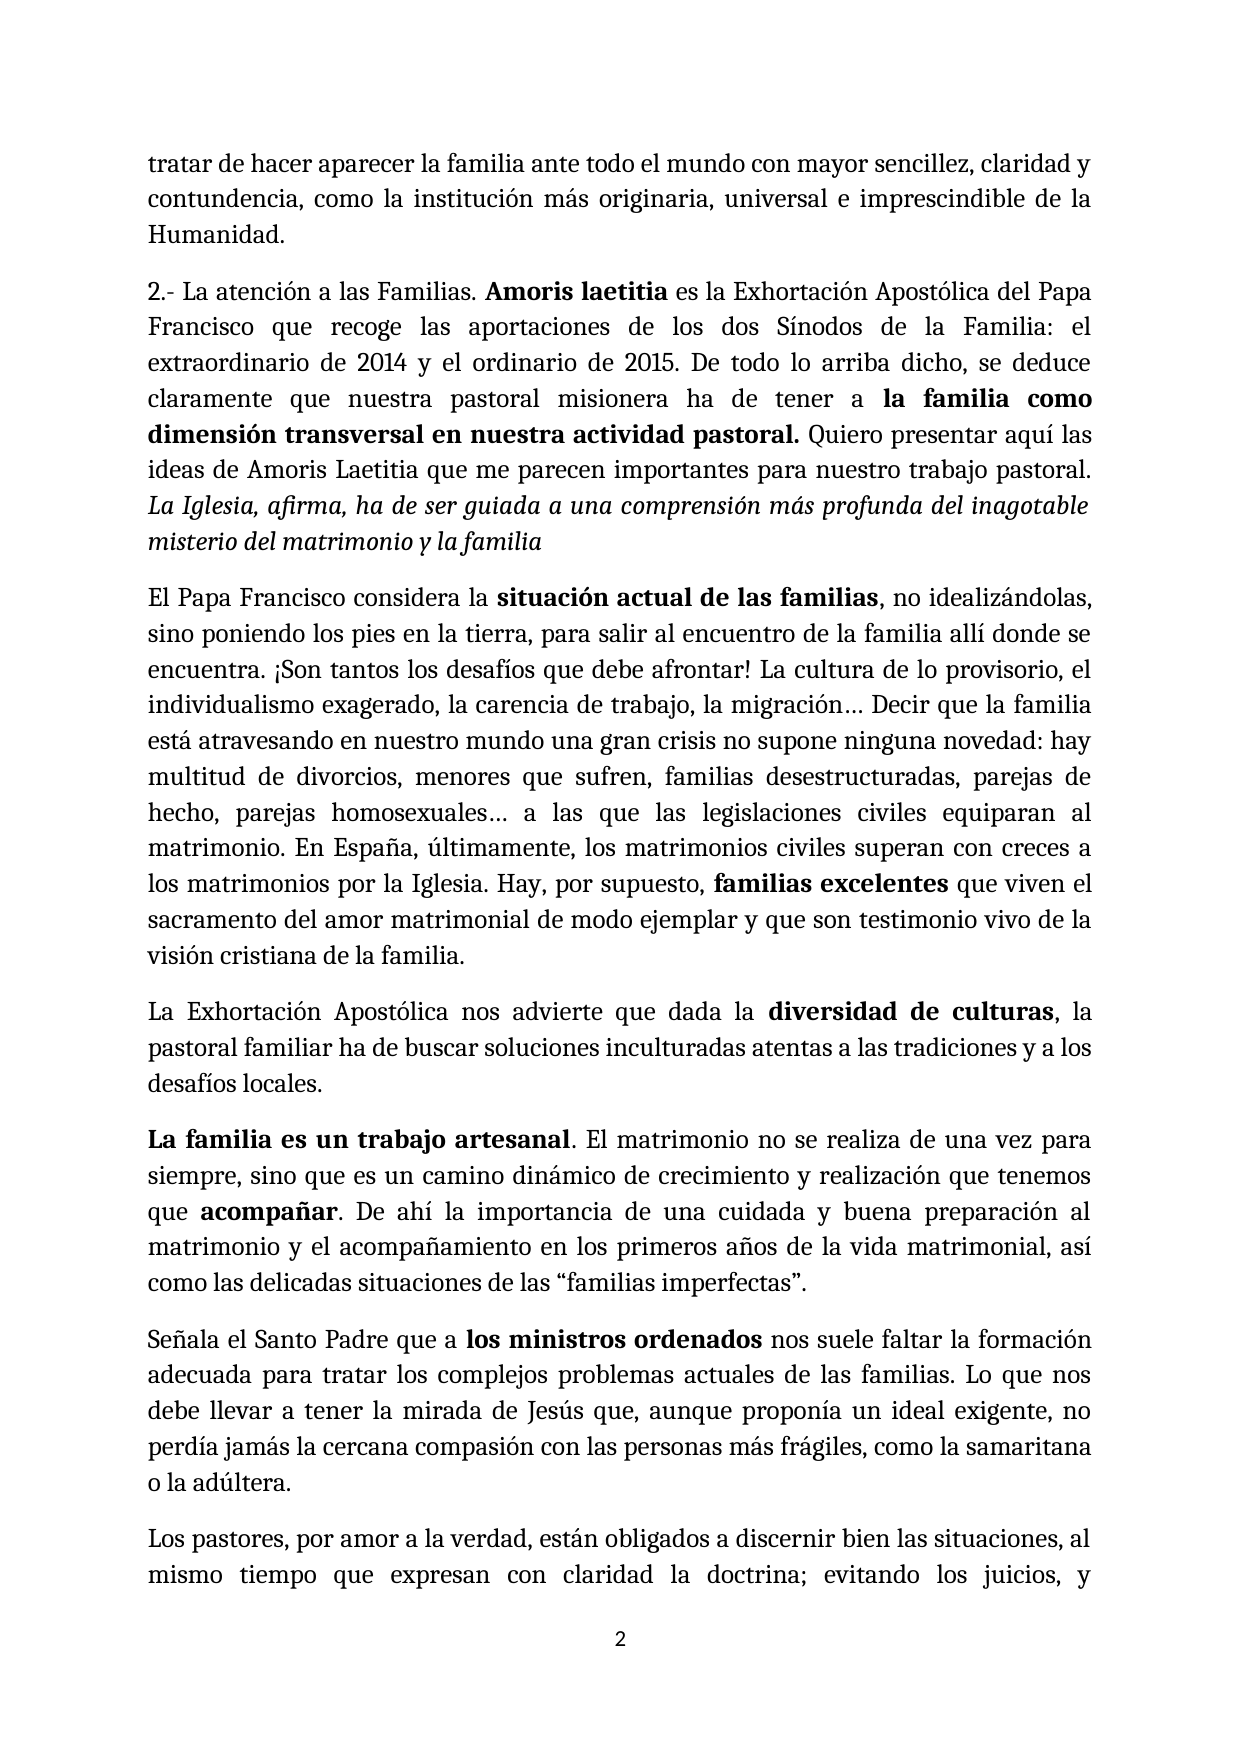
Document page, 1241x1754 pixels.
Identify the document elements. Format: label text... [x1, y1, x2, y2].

text El Papa Francisco considera la situación actual de las familias, no idealizándolas, sino poniendo los pies en la tierra, para salir al encuentro de la familia allí donde se encuentra. ¡Son tantos los desafíos que debe afrontar! La cultura de lo provisorio, el individualismo exagerado, la carencia de trabajo, la migración… Decir que la familia está atravesando en nuestro mundo una gran crisis no supone ninguna novedad: hay multitud de divorcios, menores que sufren, familias desestructuradas, parejas de hecho, parejas homosexuales… a las que las legislaciones civiles equiparan al matrimonio. En España, últimamente, los matrimonios civiles superan con creces a los matrimonios por la Iglesia. Hay, por supuesto, familias excelentes que viven el sacramento del amor matrimonial de modo ejemplar y que son testimonio vivo de la visión cristiana de la familia. [148, 582, 1093, 971]
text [148, 148, 1093, 250]
text 2.- La atención a las Familias. Amoris laetitia es la Exhortación Apostólica del Papa Francisco que recoge las aportaciones de los dos Sínodos de la Familia: el extraordinario de 2014 y el ordinario de 2015. De todo lo arriba dicho, se deduce claramente que nuestra pastoral misionera ha de tener a la familia como dimensión transversal en nuestra actividad pastoral. Quiero presentar aquí las ideas de Amoris Laetitia que me parecen importantes para nuestro trabajo pastoral. La Iglesia, afirma, ha de ser guiada a una comprensión más profunda del inagotable misterio del matrimonio y la familia [148, 276, 1093, 557]
text La Exhortación Apostólica nos advierte que dada la diversidad de culturas, la pastoral familiar ha de buscar soluciones inculturadas atentas a las tradiciones y a los desafíos locales. [148, 996, 1093, 1099]
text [148, 1523, 1093, 1590]
text Señala el Santo Padre que a los ministros ordenados nos suele faltar la formación adecuada para tratar los complejos problemas actuales de las familias. Lo que nos debe llevar a tener la mirada de Jesús que, aunque proponía un ideal exigente, no perdía jamás la cercana compasión con las personas más frágiles, como la samaritana o la adúltera. [148, 1324, 1093, 1498]
text La familia es un trabajo artesanal. El matrimonio no se realiza de una vez para siempre, sino que es un camino dinámico de crecimiento y realización que tenemos que acompañar. De ahí la importancia de una cuidada y buena preparación al matrimonio y el acompañamiento en los primeros años de la vida matrimonial, así como las delicadas situaciones de las “familias imperfectas”. [148, 1124, 1093, 1298]
